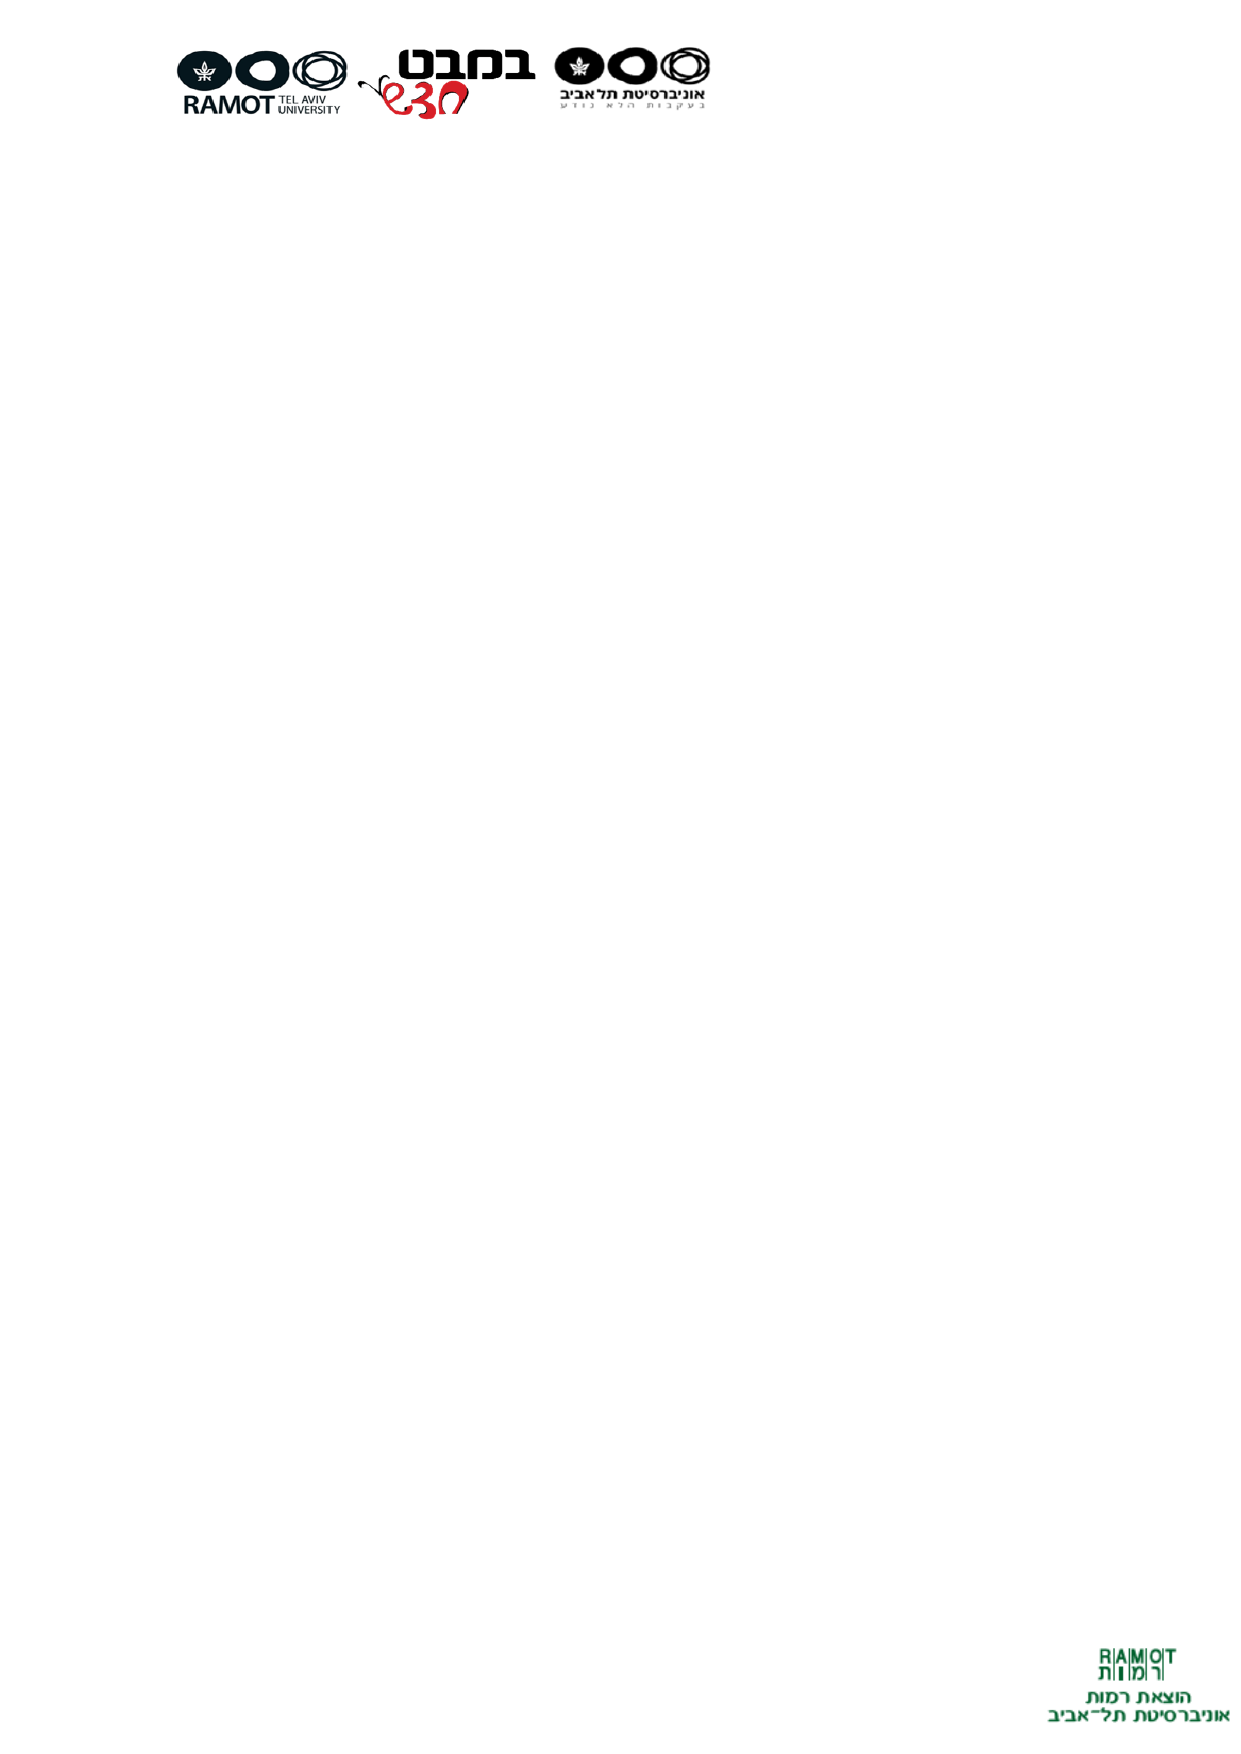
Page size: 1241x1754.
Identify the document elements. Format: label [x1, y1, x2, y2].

picture [146, 29, 766, 133]
picture [1031, 1640, 1238, 1737]
